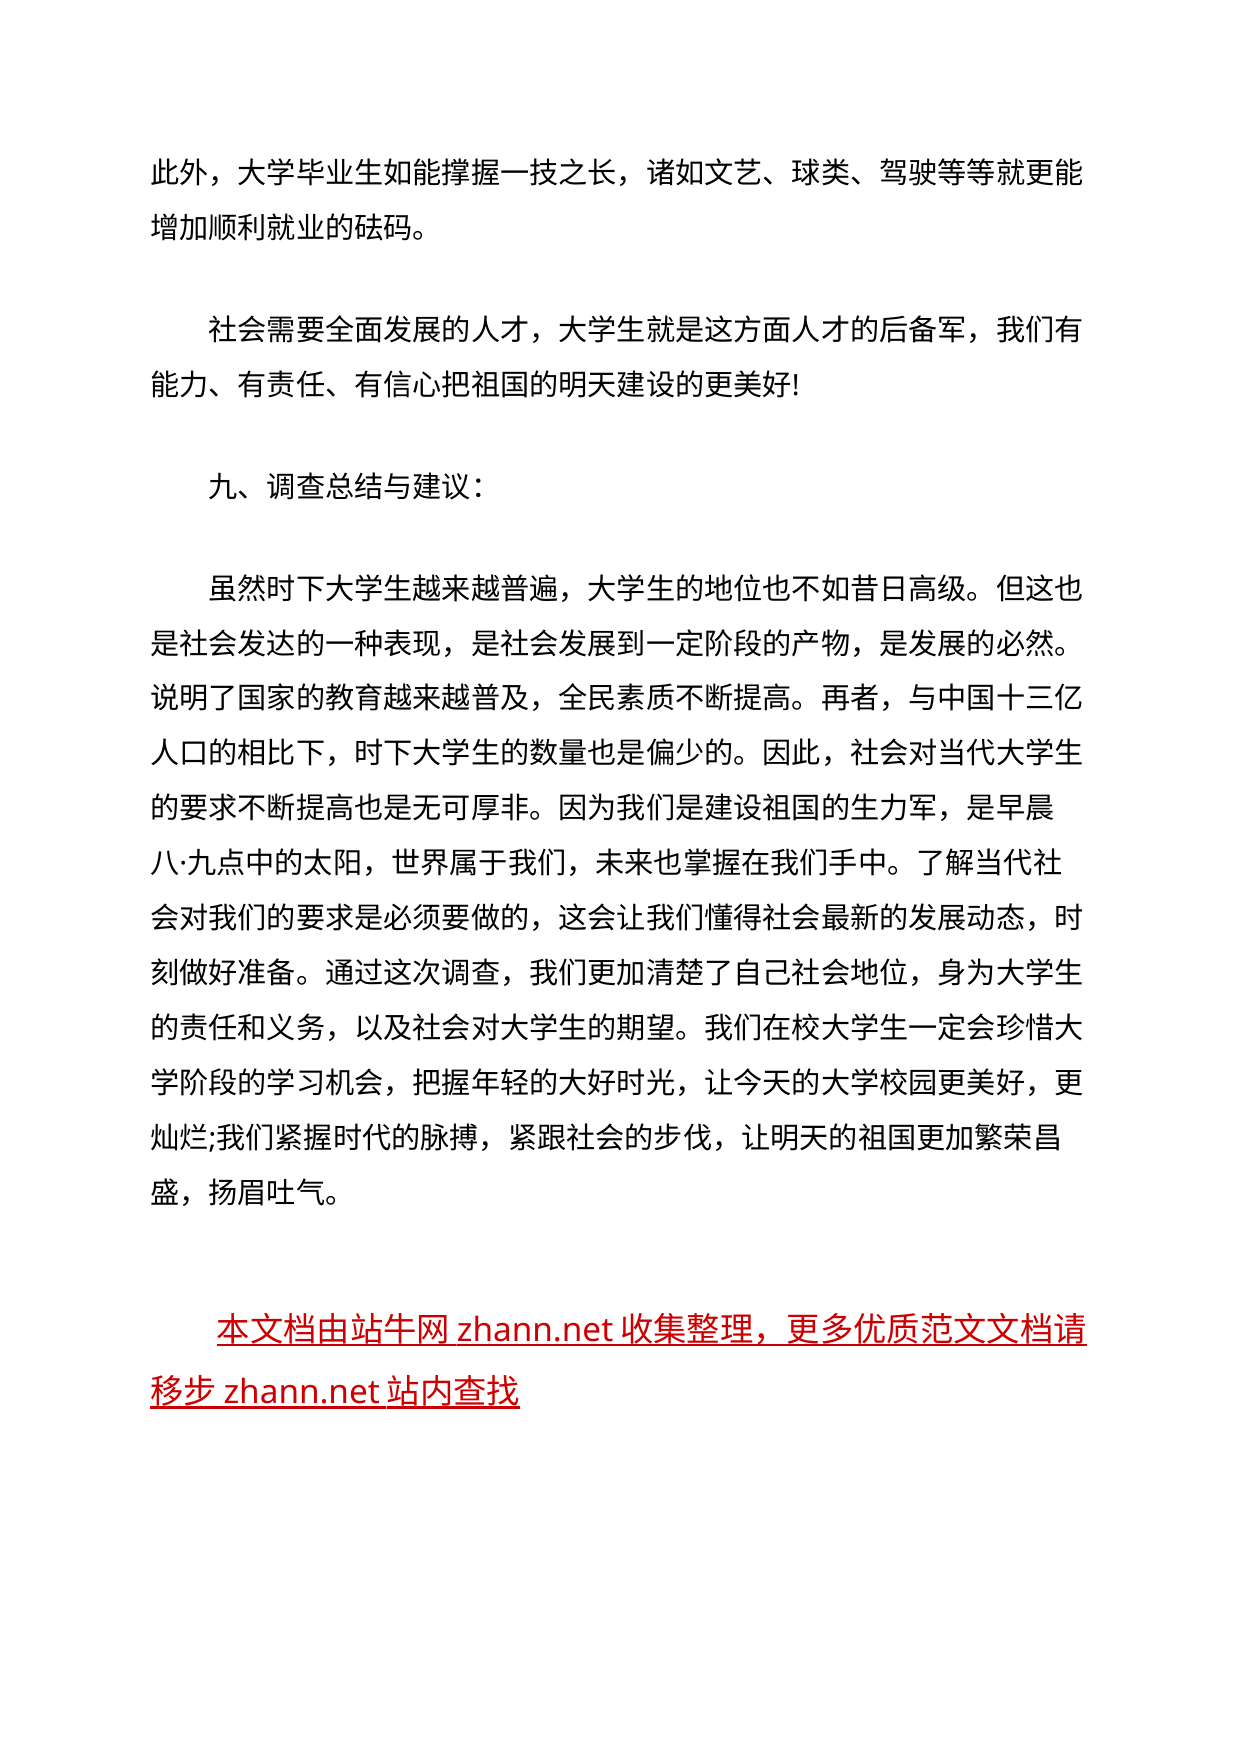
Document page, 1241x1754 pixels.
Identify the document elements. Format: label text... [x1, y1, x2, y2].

text 虽然时下大学生越来越普遍，大学生的地位也不如昔日高级。但这也是社会发达的一种表现，是社会发展到一定阶段的产物，是发展的必然。说明了国家的教育越来越普及，全民素质不断提高。再者，与中国十三亿人口的相比下，时下大学生的数量也是偏少的。因此，社会对当代大学生的要求不断提高也是无可厚非。因为我们是建设祖国的生力军，是早晨八·九点中的太阳，世界属于我们，未来也掌握在我们手中。了解当代社会对我们的要求是必须要做的，这会让我们懂得社会最新的发展动态，时刻做好准备。通过这次调查，我们更加清楚了自己社会地位，身为大学生的责任和义务，以及社会对大学生的期望。我们在校大学生一定会珍惜大学阶段的学习机会，把握年轻的大好时光，让今天的大学校园更美好，更灿烂;我们紧握时代的脉搏，紧跟社会的步伐，让明天的祖国更加繁荣昌盛，扬眉吐气。 [150, 565, 1090, 1212]
text 本文档由站牛网zhann.net收集整理，更多优质范文文档请移步zhann.net站内查找 [150, 1302, 1090, 1414]
text 九、调查总结与建议： [150, 463, 1090, 506]
text 社会需要全面发展的人才，大学生就是这方面人才的后备军，我们有能力、有责任、有信心把祖国的明天建设的更美好! [150, 307, 1090, 404]
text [150, 150, 1090, 247]
